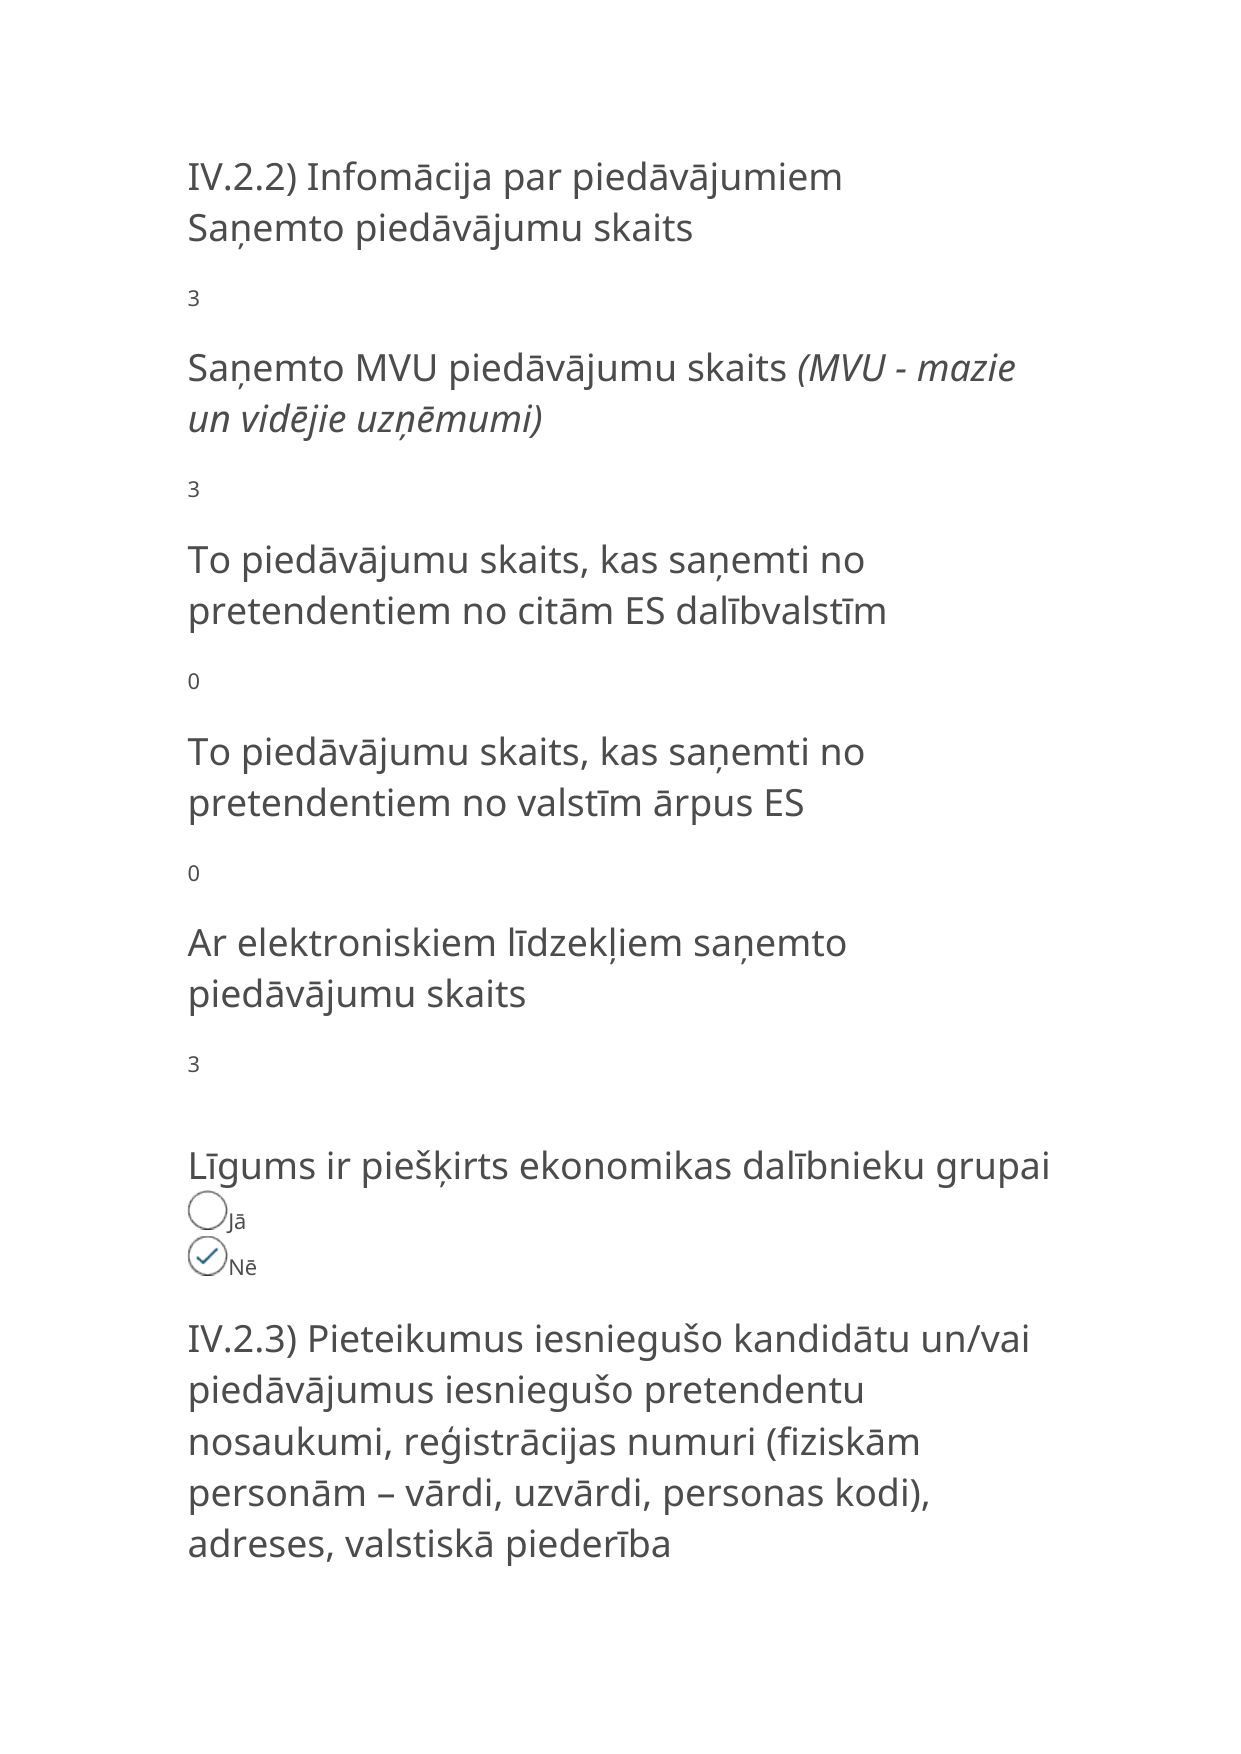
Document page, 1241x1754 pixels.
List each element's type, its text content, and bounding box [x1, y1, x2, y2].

text Līgums ir piešķirts ekonomikas dalībnieku grupai [187, 1139, 1053, 1191]
text 3 [187, 281, 1053, 312]
picture [187, 1236, 229, 1276]
text 0 [187, 856, 1053, 887]
text Jā [187, 1191, 1053, 1236]
text 3 [187, 473, 1053, 504]
text IV.2.2) Infomācija par piedāvājumiem [187, 150, 1053, 201]
text To piedāvājumu skaits, kas saņemti no pretendentiem no valstīm ārpus ES [187, 725, 1053, 827]
text Ar elektroniskiem līdzekļiem saņemto piedāvājumu skaits [187, 917, 1053, 1019]
picture [187, 1190, 229, 1230]
text 0 [187, 664, 1053, 696]
text Saņemto MVU piedāvājumu skaits (MVU - mazie un vidējie uzņēmumi) [187, 342, 1053, 444]
text To piedāvājumu skaits, kas saņemti no pretendentiem no citām ES dalībvalstīm [187, 533, 1053, 635]
text 3 [187, 1048, 1053, 1079]
text IV.2.3) Pieteikumus iesniegušo kandidātu un/vai piedāvājumus iesniegušo pretendentu nosaukumi, reģistrācijas numuri (fiziskām personām – vārdi, uzvārdi, personas kodi), adreses, valstiskā piederība [187, 1313, 1053, 1568]
text Saņemto piedāvājumu skaits [187, 201, 1053, 252]
text Nē [187, 1236, 1053, 1281]
